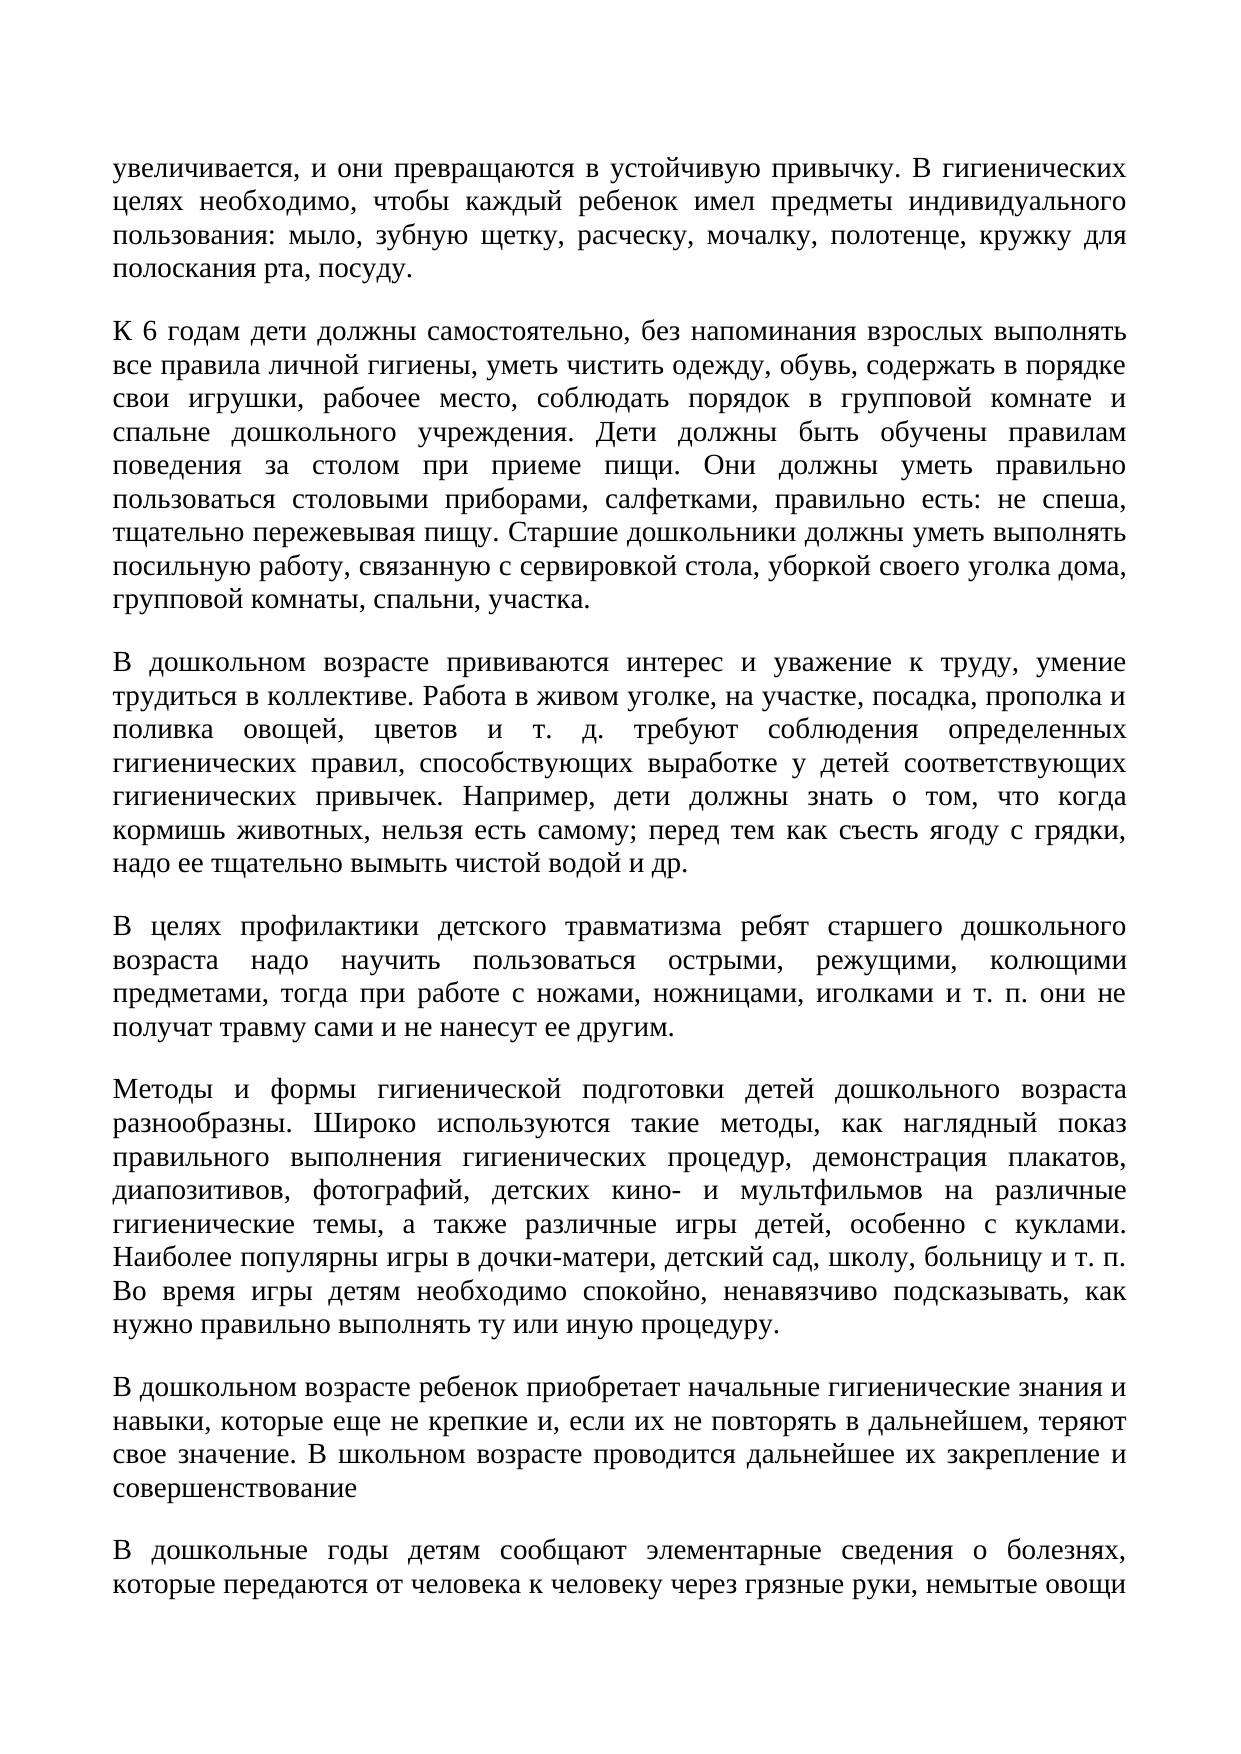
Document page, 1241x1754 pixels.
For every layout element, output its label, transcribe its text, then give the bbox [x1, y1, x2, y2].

text В дошкольном возрасте ребенок приобретает начальные гигиенические знания и навыки, которые еще не крепкие и, если их не повторять в дальнейшем, теряют свое значение. В школьном возрасте проводится дальнейшее их закрепление и совершенствование [112, 1369, 1128, 1503]
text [112, 150, 1128, 284]
text В целях профилактики детского травматизма ребят старшего дошкольного возраста надо научить пользоваться острыми, режущими, колющими предметами, тогда при работе с ножами, ножницами, иголками и т. п. они не получат травму сами и не нанесут ее другим. [112, 908, 1128, 1042]
text Методы и формы гигиенической подготовки детей дошкольного возраста разнообразны. Широко используются такие методы, как наглядный показ правильного выполнения гигиенических процедур, демонстрация плакатов, диапозитивов, фотографий, детских кино- и мультфильмов на различные гигиенические темы, а также различные игры детей, особенно с куклами. Наиболее популярны игры в дочки-матери, детский сад, школу, больницу и т. п. Во время игры детям необходимо спокойно, ненавязчиво подсказывать, как нужно правильно выполнять ту или иную процедуру. [112, 1072, 1128, 1340]
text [112, 1532, 1128, 1599]
text К 6 годам дети должны самостоятельно, без напоминания взрослых выполнять все правила личной гигиены, уметь чистить одежду, обувь, содержать в порядке свои игрушки, рабочее место, соблюдать порядок в групповой комнате и спальне дошкольного учреждения. Дети должны быть обучены правилам поведения за столом при приеме пищи. Они должны уметь правильно пользоваться столовыми приборами, салфетками, правильно есть: не спеша, тщательно пережевывая пищу. Старшие дошкольники должны уметь выполнять посильную работу, связанную с сервировкой стола, уборкой своего уголка дома, групповой комнаты, спальни, участка. [112, 313, 1128, 615]
text В дошкольном возрасте прививаются интерес и уважение к труду, умение трудиться в коллективе. Работа в живом уголке, на участке, посадка, прополка и поливка овощей, цветов и т. д. требуют соблюдения определенных гигиенических правил, способствующих выработке у детей соответствующих гигиенических привычек. Например, дети должны знать о том, что когда кормишь животных, нельзя есть самому; перед тем как съесть ягоду с грядки, надо ее тщательно вымыть чистой водой и др. [112, 644, 1128, 879]
